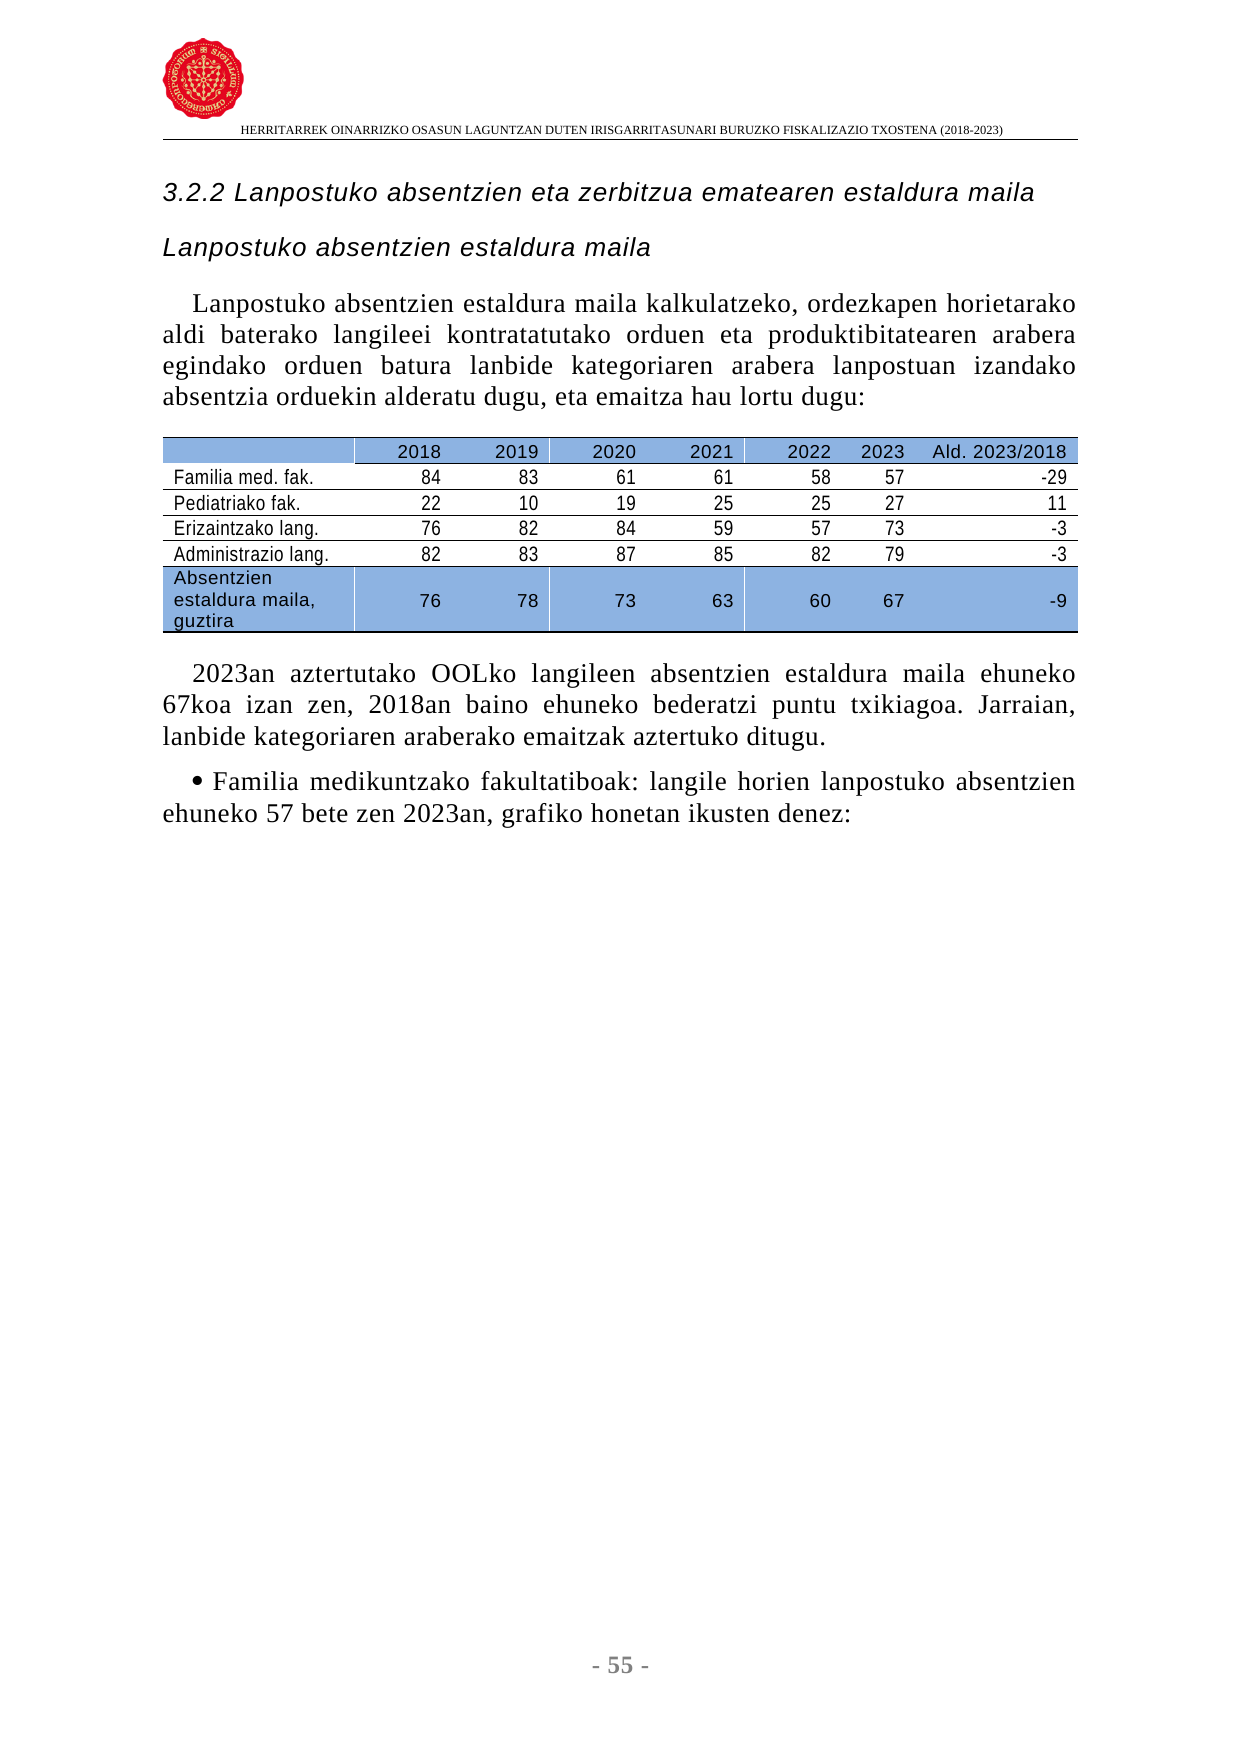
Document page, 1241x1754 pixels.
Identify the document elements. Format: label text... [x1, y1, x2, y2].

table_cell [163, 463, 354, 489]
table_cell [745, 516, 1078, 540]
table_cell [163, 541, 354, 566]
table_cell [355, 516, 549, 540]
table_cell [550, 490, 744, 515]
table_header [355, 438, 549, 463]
list Familia medikuntzako fakultatiboak: langile horien lanpostuko absentzien ehuneko 57 bete zen 2023an, grafiko honetan ikusten denez: [162, 766, 1078, 828]
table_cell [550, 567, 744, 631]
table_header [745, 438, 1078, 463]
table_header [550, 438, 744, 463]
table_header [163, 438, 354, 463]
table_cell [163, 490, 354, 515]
picture [162, 38, 244, 119]
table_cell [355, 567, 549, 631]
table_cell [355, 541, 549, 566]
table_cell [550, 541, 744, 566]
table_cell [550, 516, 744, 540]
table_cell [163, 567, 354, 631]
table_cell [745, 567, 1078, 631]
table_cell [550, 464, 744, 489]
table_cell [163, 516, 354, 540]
text Lanpostuko absentzien estaldura maila kalkulatzeko, ordezkapen horietarako aldi baterako langileei kontratatutako orduen eta produktibitatearen arabera egindako orduen batura lanbide kategoriaren arabera lanpostuan izandako absentzia orduekin alderatu dugu, eta emaitza hau lortu dugu: [162, 287, 1078, 412]
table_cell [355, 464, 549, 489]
text Lanpostuko absentzien estaldura maila [162, 232, 1078, 262]
text 3.2.2 Lanpostuko absentzien eta zerbitzua ematearen estaldura maila [162, 177, 1078, 207]
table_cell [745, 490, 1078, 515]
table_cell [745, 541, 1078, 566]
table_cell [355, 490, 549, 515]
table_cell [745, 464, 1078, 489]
text 2023an aztertutako OOLko langileen absentzien estaldura maila ehuneko 67koa izan zen, 2018an baino ehuneko bederatzi puntu txikiagoa. Jarraian, lanbide kategoriaren araberako emaitzak aztertuko ditugu. [162, 657, 1078, 751]
